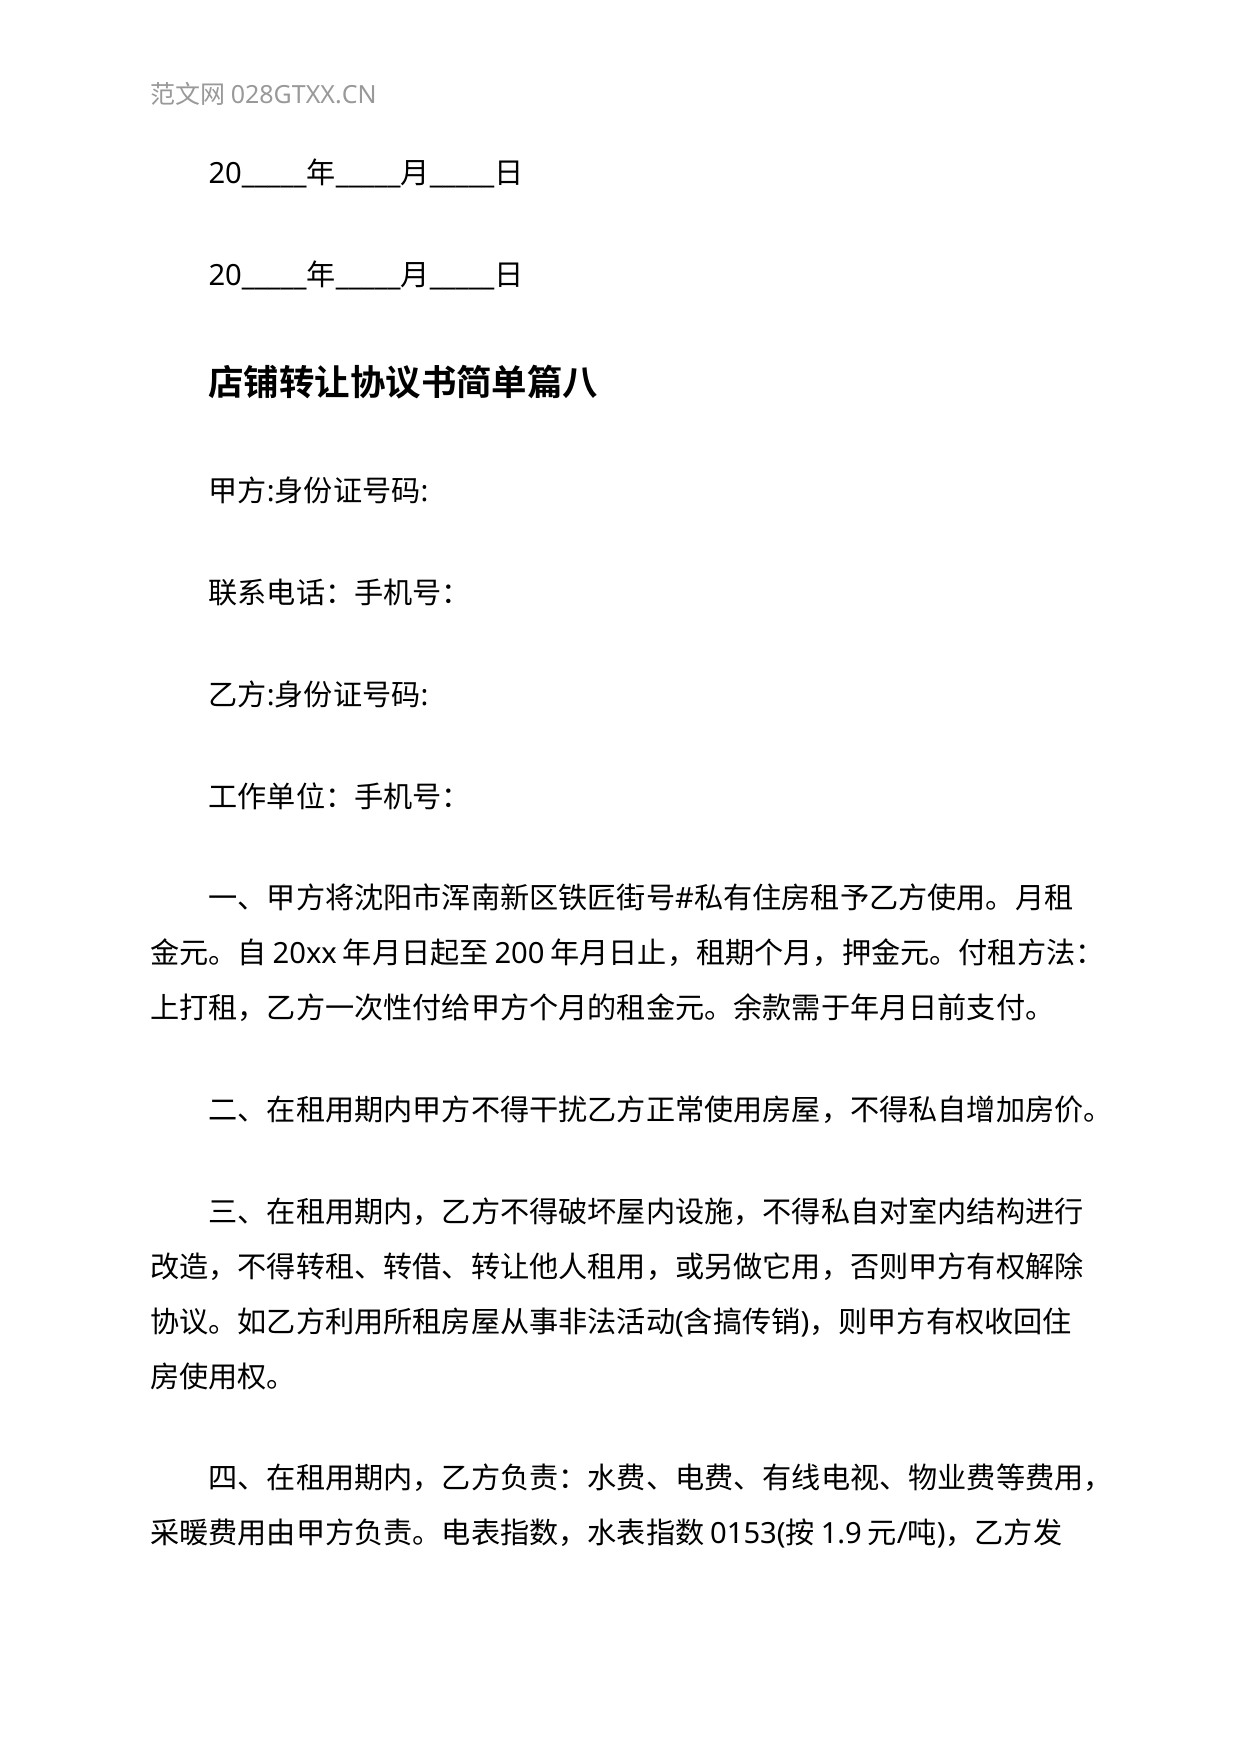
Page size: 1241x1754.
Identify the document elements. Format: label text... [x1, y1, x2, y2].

text 三、在租用期内，乙方不得破坏屋内设施，不得私自对室内结构进行改造，不得转租、转借、转让他人租用，或另做它用，否则甲方有权解除协议。如乙方利用所租房屋从事非法活动(含搞传销)，则甲方有权收回住房使用权。 [150, 1188, 1090, 1396]
text 一、甲方将沈阳市浑南新区铁匠街号#私有住房租予乙方使用。月租金元。自20xx年月日起至200年月日止，租期个月，押金元。付租方法：上打租，乙方一次性付给甲方个月的租金元。余款需于年月日前支付。 [150, 875, 1090, 1027]
text 乙方:身份证号码: [150, 671, 1090, 713]
text 店铺转让协议书简单篇八 [150, 354, 1090, 405]
text 20_____年_____月_____日 [150, 150, 1090, 192]
text 工作单位：手机号： [150, 773, 1090, 815]
text 20_____年_____月_____日 [150, 252, 1090, 294]
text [150, 1455, 1090, 1552]
text 二、在租用期内甲方不得干扰乙方正常使用房屋，不得私自增加房价。 [150, 1087, 1090, 1129]
text 联系电话：手机号： [150, 569, 1090, 612]
text 甲方:身份证号码: [150, 467, 1090, 510]
